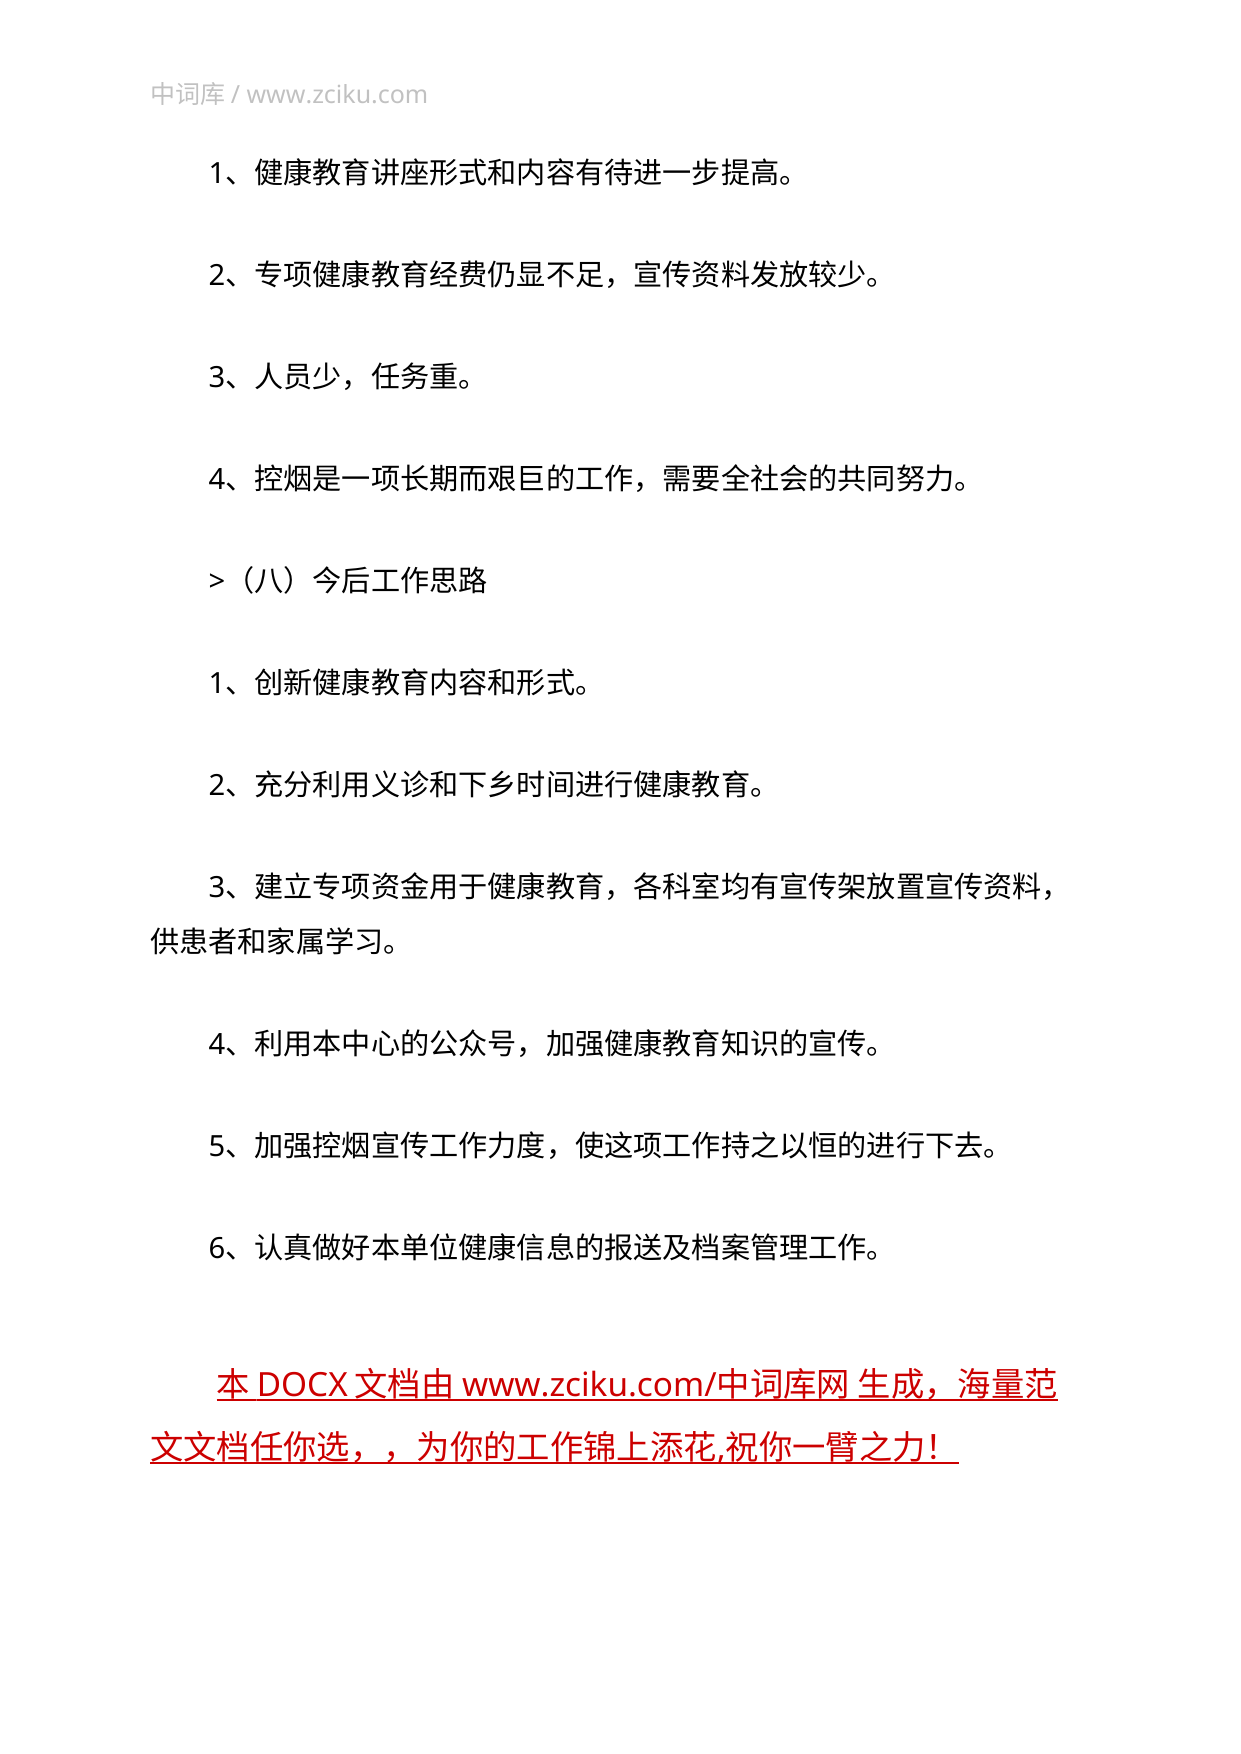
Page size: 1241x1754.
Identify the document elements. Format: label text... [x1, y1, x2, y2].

text 3、人员少，任务重。 [150, 354, 1090, 396]
text 5、加强控烟宣传工作力度，使这项工作持之以恒的进行下去。 [150, 1123, 1090, 1165]
text 3、建立专项资金用于健康教育，各科室均有宣传架放置宣传资料，供患者和家属学习。 [150, 864, 1090, 961]
text 4、利用本中心的公众号，加强健康教育知识的宣传。 [150, 1021, 1090, 1063]
text 2、专项健康教育经费仍显不足，宣传资料发放较少。 [150, 252, 1090, 294]
text 2、充分利用义诊和下乡时间进行健康教育。 [150, 762, 1090, 804]
text >（八）今后工作思路 [150, 558, 1090, 600]
text 6、认真做好本单位健康信息的报送及档案管理工作。 [150, 1224, 1090, 1267]
text 本DOCX文档由 www.zciku.com/中词库网 生成，海量范文文档任你选，，为你的工作锦上添花,祝你一臂之力！ [150, 1358, 1090, 1469]
text 1、创新健康教育内容和形式。 [150, 660, 1090, 702]
text 1、健康教育讲座形式和内容有待进一步提高。 [150, 150, 1090, 192]
text 4、控烟是一项长期而艰巨的工作，需要全社会的共同努力。 [150, 456, 1090, 498]
